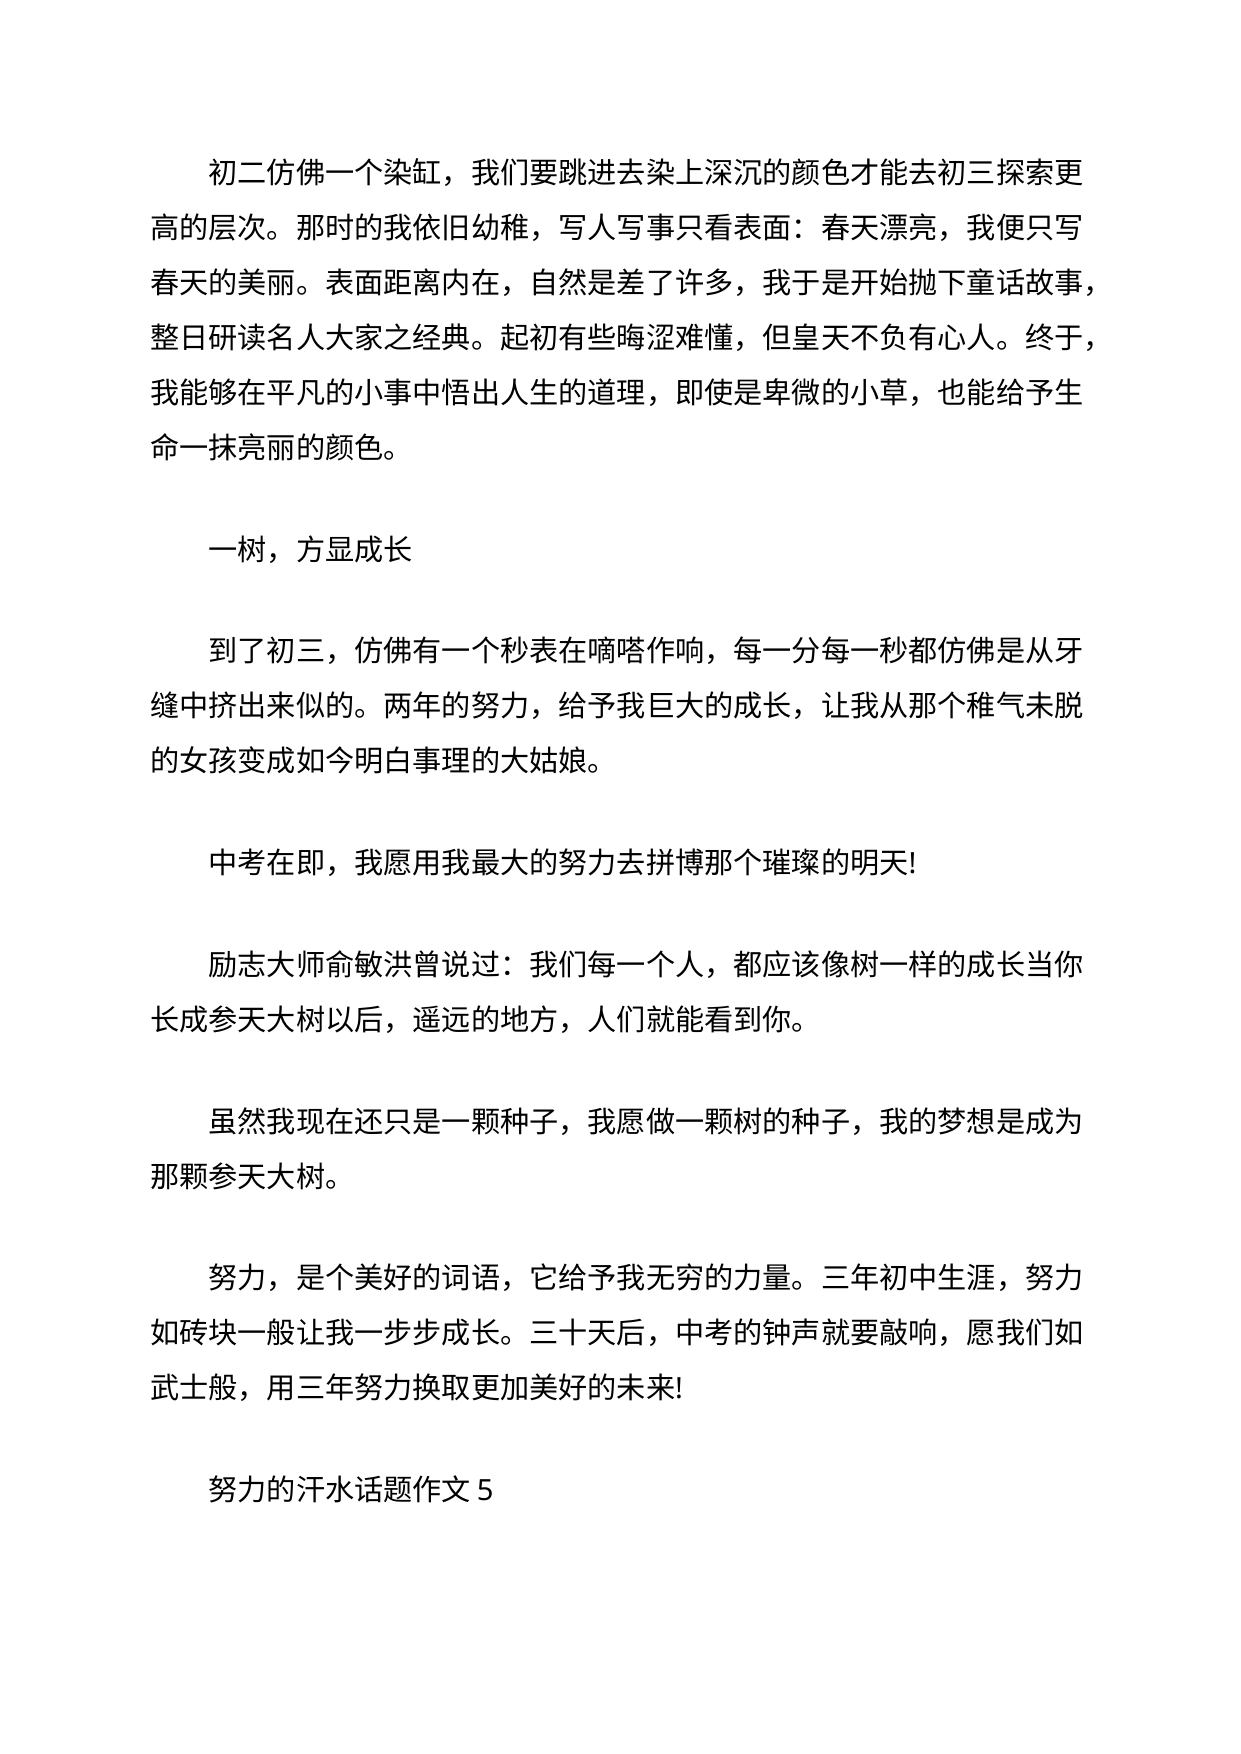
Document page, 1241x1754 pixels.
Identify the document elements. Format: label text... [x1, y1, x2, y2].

text 到了初三，仿佛有一个秒表在嘀嗒作响，每一分每一秒都仿佛是从牙缝中挤出来似的。两年的努力，给予我巨大的成长，让我从那个稚气未脱的女孩变成如今明白事理的大姑娘。 [150, 628, 1090, 780]
text 虽然我现在还只是一颗种子，我愿做一颗树的种子，我的梦想是成为那颗参天大树。 [150, 1098, 1090, 1195]
text 初二仿佛一个染缸，我们要跳进去染上深沉的颜色才能去初三探索更高的层次。那时的我依旧幼稚，写人写事只看表面：春天漂亮，我便只写春天的美丽。表面距离内在，自然是差了许多，我于是开始抛下童话故事，整日研读名人大家之经典。起初有些晦涩难懂，但皇天不负有心人。终于，我能够在平凡的小事中悟出人生的道理，即使是卑微的小草，也能给予生命一抹亮丽的颜色。 [150, 150, 1090, 467]
text 努力的汗水话题作文5 [150, 1467, 1090, 1509]
text 一树，方显成长 [150, 526, 1090, 568]
text 励志大师俞敏洪曾说过：我们每一个人，都应该像树一样的成长当你长成参天大树以后，遥远的地方，人们就能看到你。 [150, 942, 1090, 1039]
text 努力，是个美好的词语，它给予我无穷的力量。三年初中生涯，努力如砖块一般让我一步步成长。三十天后，中考的钟声就要敲响，愿我们如武士般，用三年努力换取更加美好的未来! [150, 1255, 1090, 1407]
text 中考在即，我愿用我最大的努力去拼博那个璀璨的明天! [150, 839, 1090, 882]
